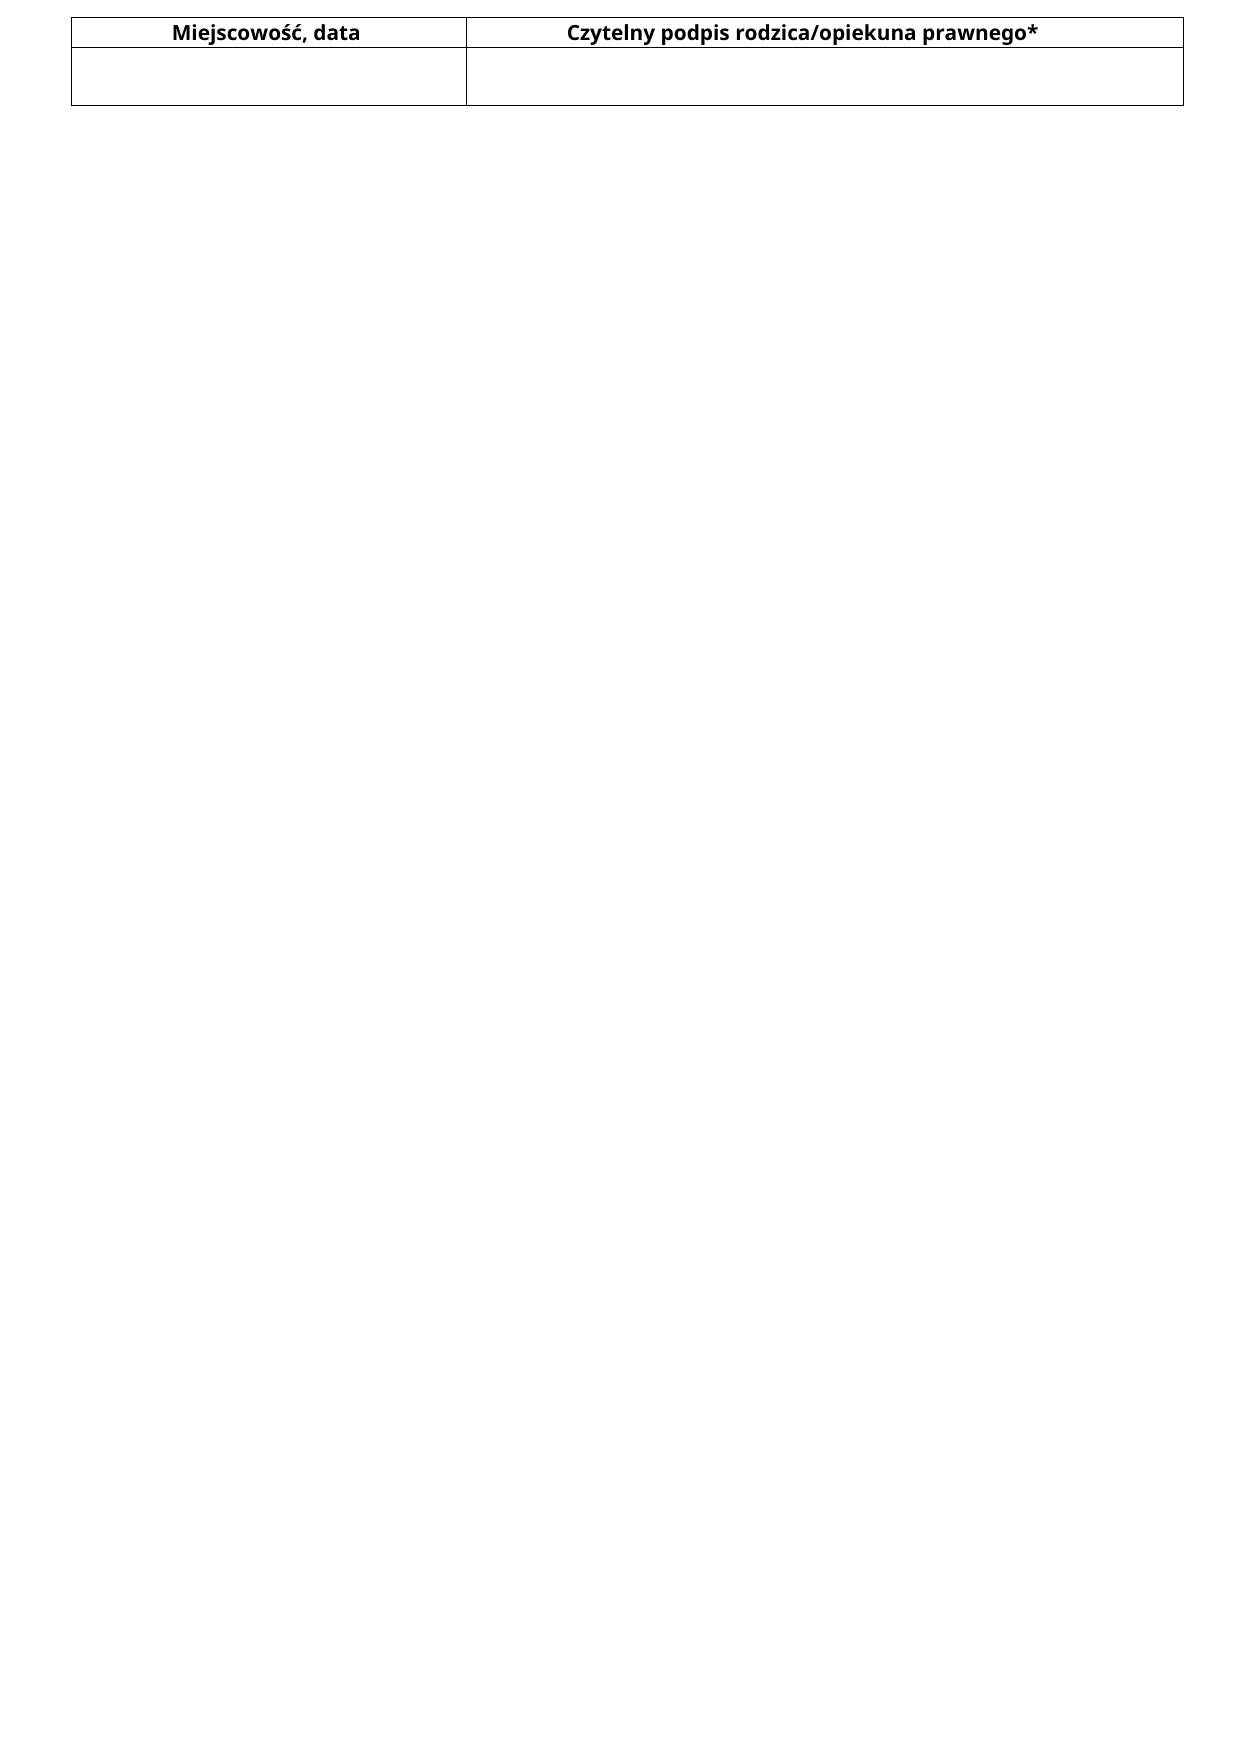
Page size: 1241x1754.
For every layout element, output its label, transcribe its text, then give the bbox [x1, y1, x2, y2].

table_header Czytelny podpis rodzica/opiekuna prawnego* [467, 18, 1183, 47]
table_cell [467, 48, 1183, 104]
table_cell [72, 48, 466, 104]
table_header Miejscowość, data [72, 18, 466, 47]
